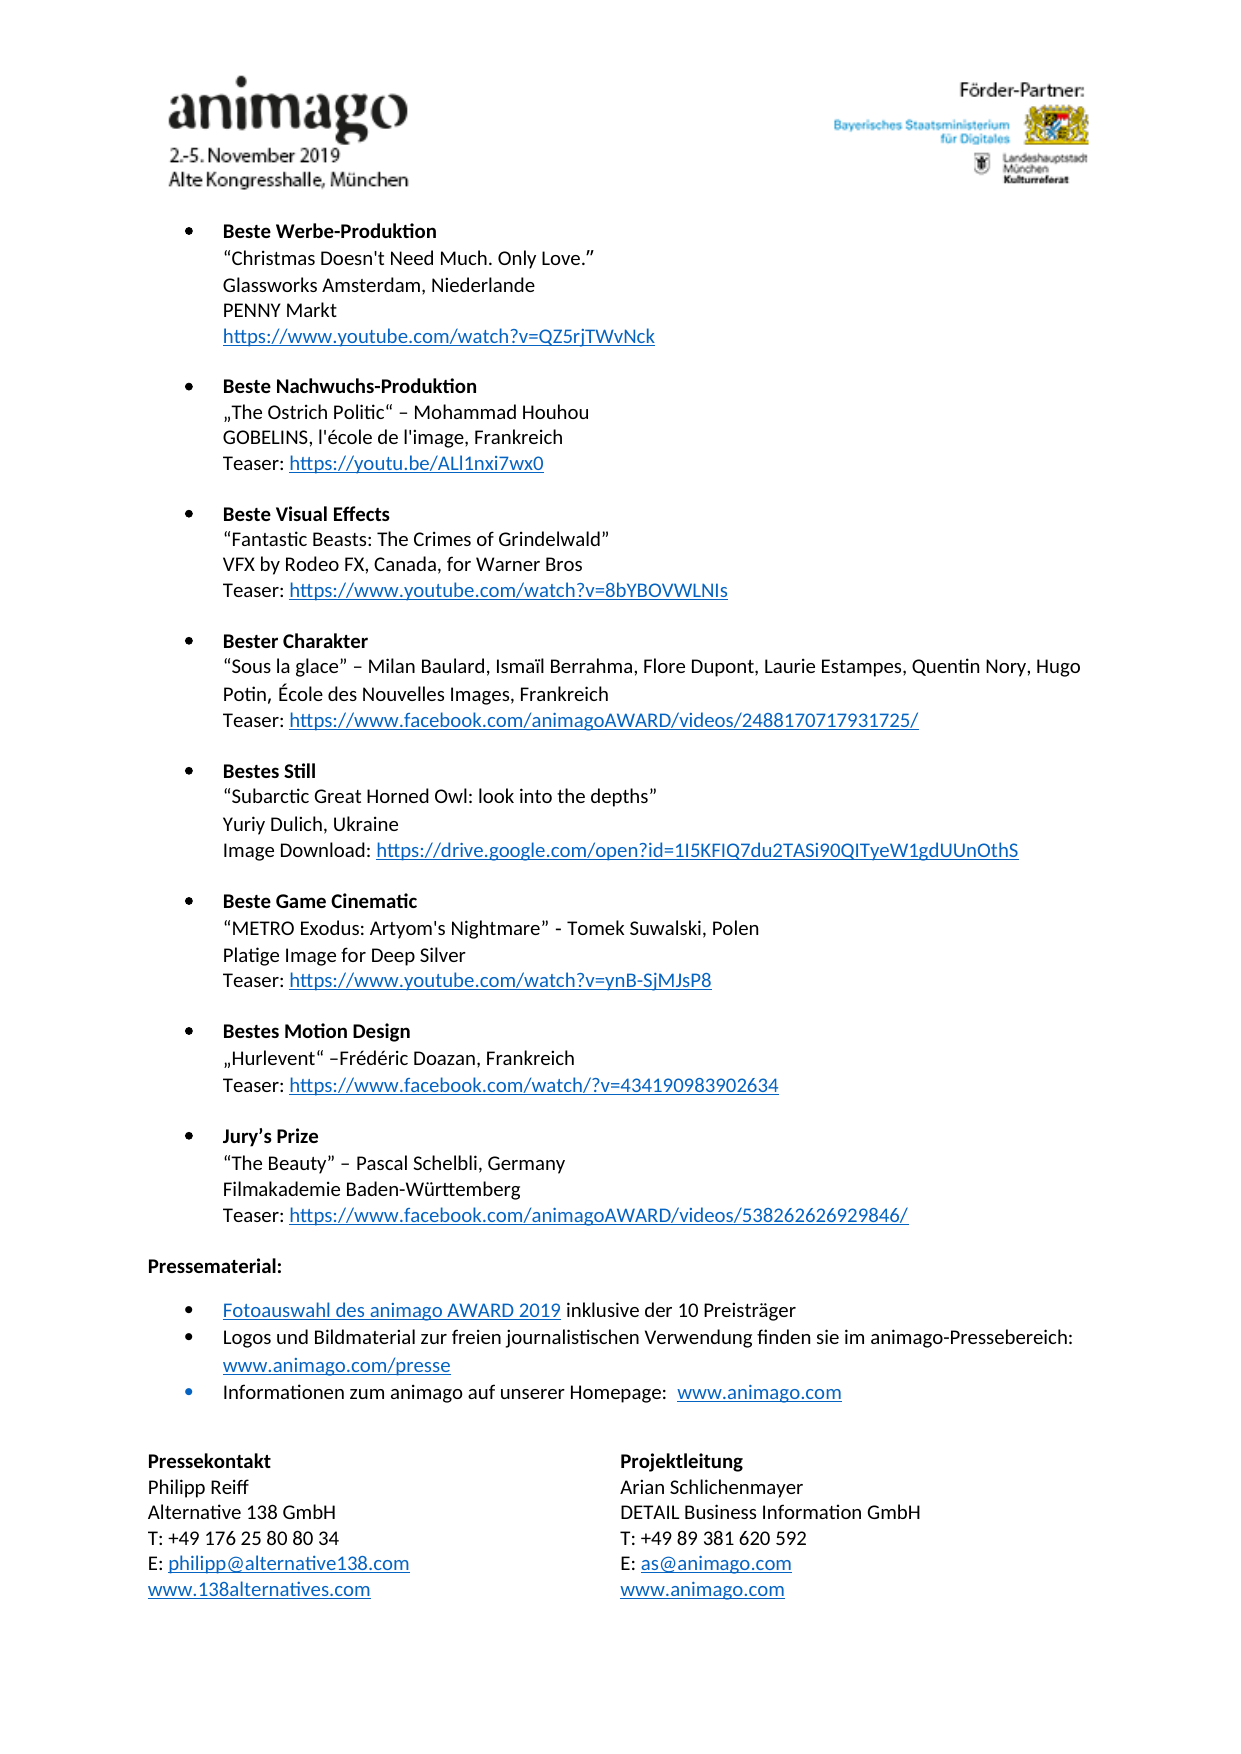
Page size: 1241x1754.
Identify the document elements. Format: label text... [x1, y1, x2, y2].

picture [147, 73, 1100, 193]
text www.138alternatives.com www.animago.com [148, 1576, 1093, 1601]
list Logos und Bildmaterial zur freien journalistischen Verwendung finden sie im animago-Pressebereich: www.animago.com/presse [185, 1324, 1093, 1377]
text Pressematerial: [148, 1253, 1093, 1278]
text “METRO Exodus: Artyom's Nightmare” - Tomek Suwalski, Polen [223, 913, 1093, 942]
text “Fantastic Beasts: The Crimes of Grindelwald” [223, 526, 1093, 552]
text E: philipp@alternative138.com E: as@animago.com [148, 1550, 1093, 1576]
list Bestes Motion Design [185, 1018, 1093, 1043]
text Teaser: https://www.facebook.com/animagoAWARD/videos/538262626929846/ [223, 1202, 1093, 1227]
text Platige Image for Deep Silver [223, 942, 1093, 967]
text Teaser: https://www.facebook.com/animagoAWARD/videos/2488170717931725/ [223, 707, 1093, 732]
list Beste Game Cinematic [185, 888, 1093, 913]
text GOBELINS, l'école de l'image, Frankreich [223, 424, 1093, 450]
text Teaser: https://www.youtube.com/watch?v=8bYBOVWLNIs [223, 577, 1093, 602]
text PENNY Markt [223, 297, 1093, 323]
text Image Download: https://drive.google.com/open?id=1I5KFIQ7du2TASi90QITyeW1gdUUnOthS [223, 837, 1093, 863]
text Teaser: https://www.facebook.com/watch/?v=434190983902634 [223, 1072, 1093, 1097]
text https://www.youtube.com/watch?v=QZ5rjTWvNck [223, 323, 1093, 348]
list Jury’s Prize [185, 1123, 1093, 1148]
text “Christmas Doesn't Need Much. Only Love.” [223, 243, 1093, 272]
list Beste Werbe-Produktion [185, 218, 1093, 243]
text “The Beauty” – Pascal Schelbli, Germany [223, 1148, 1093, 1177]
list Fotoauswahl des animago AWARD 2019 inklusive der 10 Preisträger [185, 1297, 1093, 1322]
text Glassworks Amsterdam, Niederlande [223, 272, 1093, 297]
list Informationen zum animago auf unserer Homepage: www.animago.com [185, 1379, 1093, 1404]
text “Subarctic Great Horned Owl: look into the depths” [223, 783, 1093, 809]
text Pressekontakt Projektleitung [148, 1449, 1093, 1474]
list Beste Nachwuchs-Produktion [185, 374, 1093, 399]
text Yuriy Dulich, Ukraine [223, 809, 1093, 837]
text Teaser: https://youtu.be/ALl1nxi7wx0 [223, 450, 1093, 475]
text Philipp Reiff Arian Schlichenmayer [148, 1474, 1093, 1499]
text „Hurlevent“ – Frédéric Doazan, Frankreich [223, 1043, 1093, 1072]
text “Sous la glace” – Milan Baulard, Ismaïl Berrahma, Flore Dupont, Laurie Estampes, Quentin Nory, Hugo Potin, École des Nouvelles Images, Frankreich [223, 653, 1093, 707]
list Beste Visual Effects [185, 501, 1093, 526]
text Teaser: https://www.youtube.com/watch?v=ynB-SjMJsP8 [223, 967, 1093, 993]
list Bestes Still [185, 758, 1093, 783]
list Bester Charakter [185, 628, 1093, 653]
text Alternative 138 GmbH DETAIL Business Information GmbH T: +49 176 25 80 80 34 T: +49 89 381 620 592 [148, 1499, 1093, 1550]
text „The Ostrich Politic“ – Mohammad Houhou [223, 399, 1093, 424]
text VFX by Rodeo FX, Canada, for Warner Bros [223, 552, 1093, 577]
text Filmakademie Baden-Württemberg [223, 1177, 1093, 1202]
